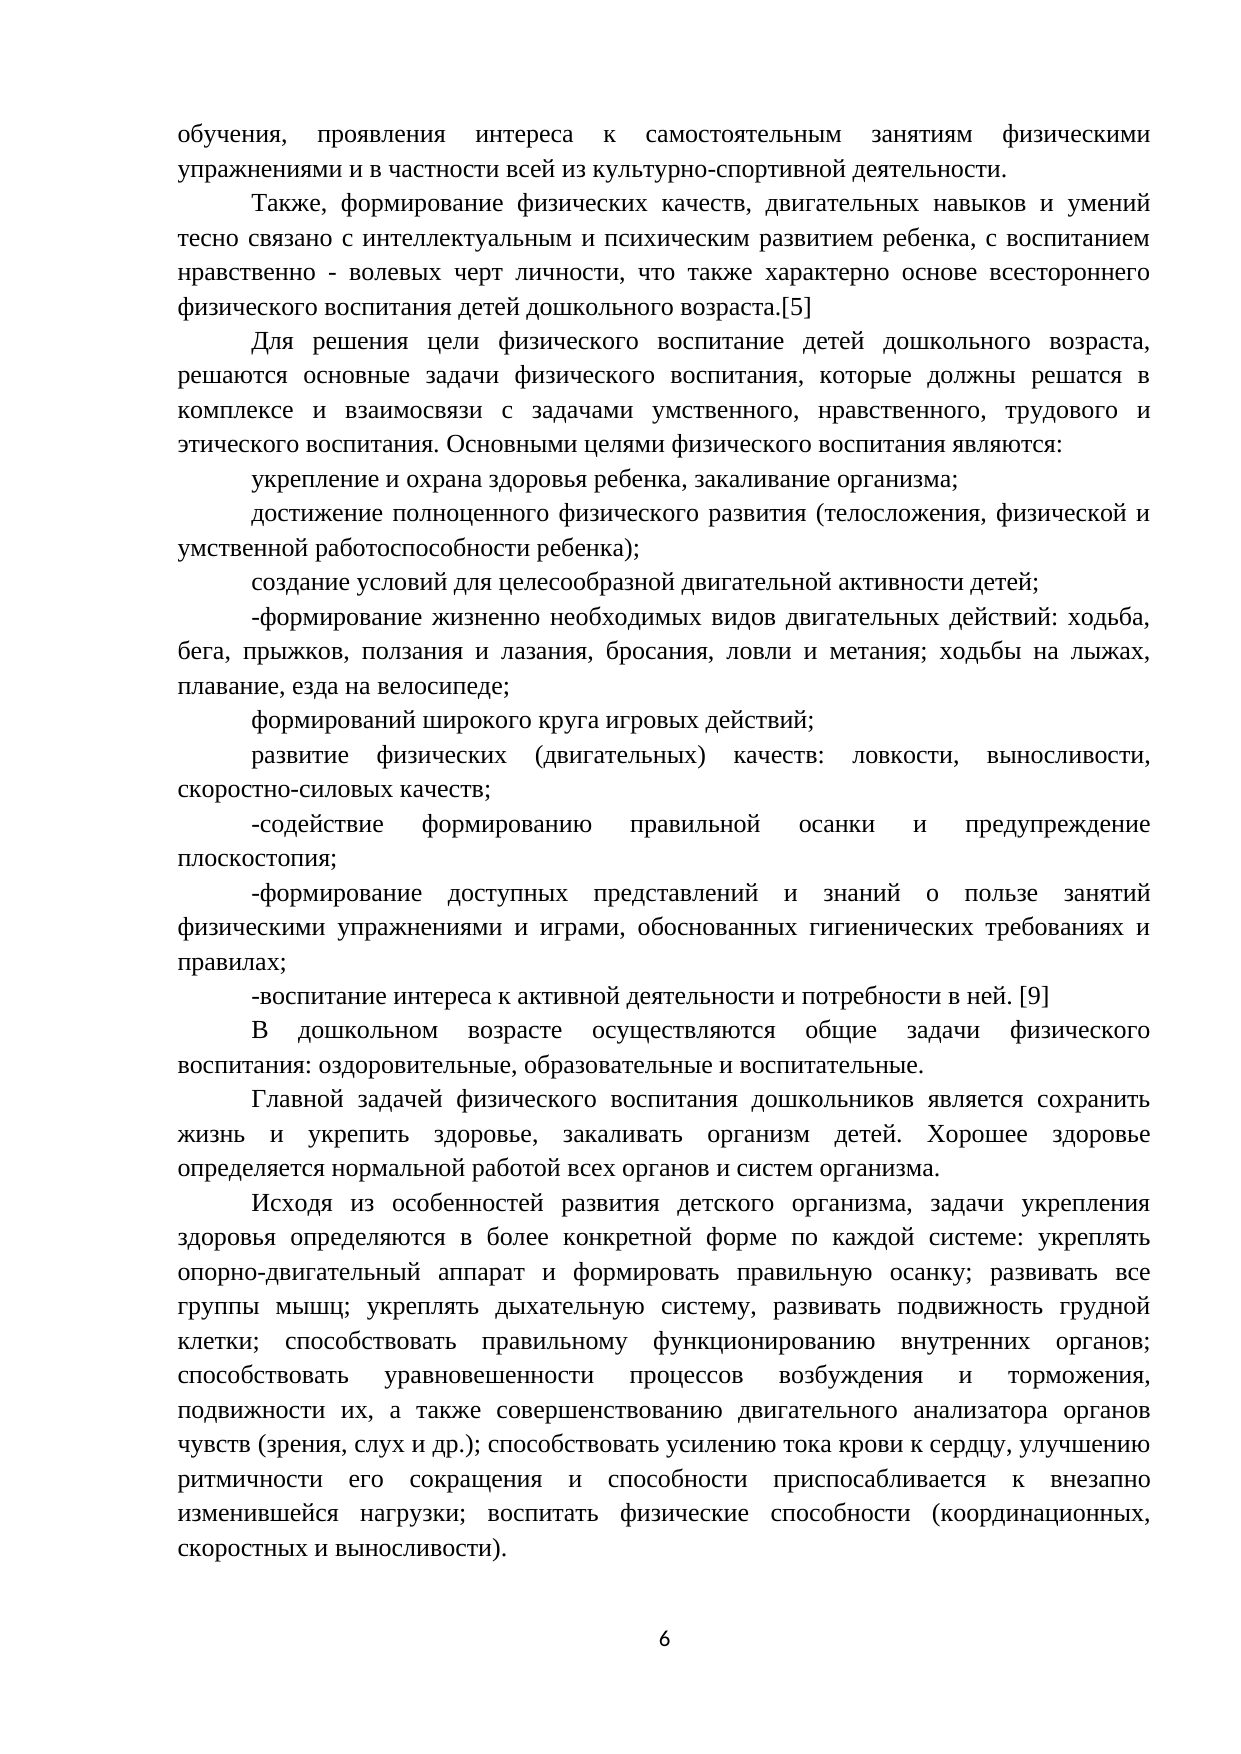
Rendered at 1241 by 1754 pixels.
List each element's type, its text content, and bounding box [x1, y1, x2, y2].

text -формирование жизненно необходимых видов двигательных действий: ходьба, бега, прыжков, ползания и лазания, бросания, ловли и метания; ходьбы на лыжах, плавание, езда на велосипеде; [177, 601, 1152, 700]
text Исходя из особенностей развития детского организма, задачи укрепления здоровья определяются в более конкретной форме по каждой системе: укреплять опорно-двигательный аппарат и формировать правильную осанку; развивать все группы мышц; укреплять дыхательную систему, развивать подвижность грудной клетки; способствовать правильному функционированию внутренних органов; способствовать уравновешенности процессов возбуждения и торможения, подвижности их, а также совершенствованию двигательного анализатора органов чувств (зрения, слух и др.); способствовать усилению тока крови к сердцу, улучшению ритмичности его сокращения и способности приспосабливается к внезапно изменившейся нагрузки; воспитать физические способности (координационных, скоростных и выносливости). [177, 1187, 1152, 1562]
text Для решения цели физического воспитание детей дошкольного возраста, решаются основные задачи физического воспитания, которые должны решатся в комплексе и взаимосвязи с задачами умственного, нравственного, трудового и этического воспитания. Основными целями физического воспитания являются: [177, 325, 1152, 458]
text Главной задачей физического воспитания дошкольников является сохранить жизнь и укрепить здоровье, закаливать организм детей. Хорошее здоровье определяется нормальной работой всех органов и систем организма. [177, 1083, 1152, 1182]
text укрепление и охрана здоровья ребенка, закаливание организма; [177, 463, 1152, 493]
text достижение полноценного физического развития (телосложения, физической и умственной работоспособности ребенка); [177, 497, 1152, 562]
text Также, формирование физических качеств, двигательных навыков и умений тесно связано с интеллектуальным и психическим развитием ребенка, с воспитанием нравственно - волевых черт личности, что также характерно основе всестороннего физического воспитания детей дошкольного возраста.[5] [177, 187, 1152, 321]
text формирований широкого круга игровых действий; [177, 704, 1152, 734]
text -содействие формированию правильной осанки и предупреждение плоскостопия; [177, 808, 1152, 872]
text -формирование доступных представлений и знаний о пользе занятий физическими упражнениями и играми, обоснованных гигиенических требованиях и правилах; [177, 877, 1152, 976]
text создание условий для целесообразной двигательной активности детей; [177, 566, 1152, 596]
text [177, 118, 1152, 183]
text развитие физических (двигательных) качеств: ловкости, выносливости, скоростно-силовых качеств; [177, 739, 1152, 803]
text В дошкольном возрасте осуществляются общие задачи физического воспитания: оздоровительные, образовательные и воспитательные. [177, 1014, 1152, 1079]
text -воспитание интереса к активной деятельности и потребности в ней. [9] [177, 980, 1152, 1010]
